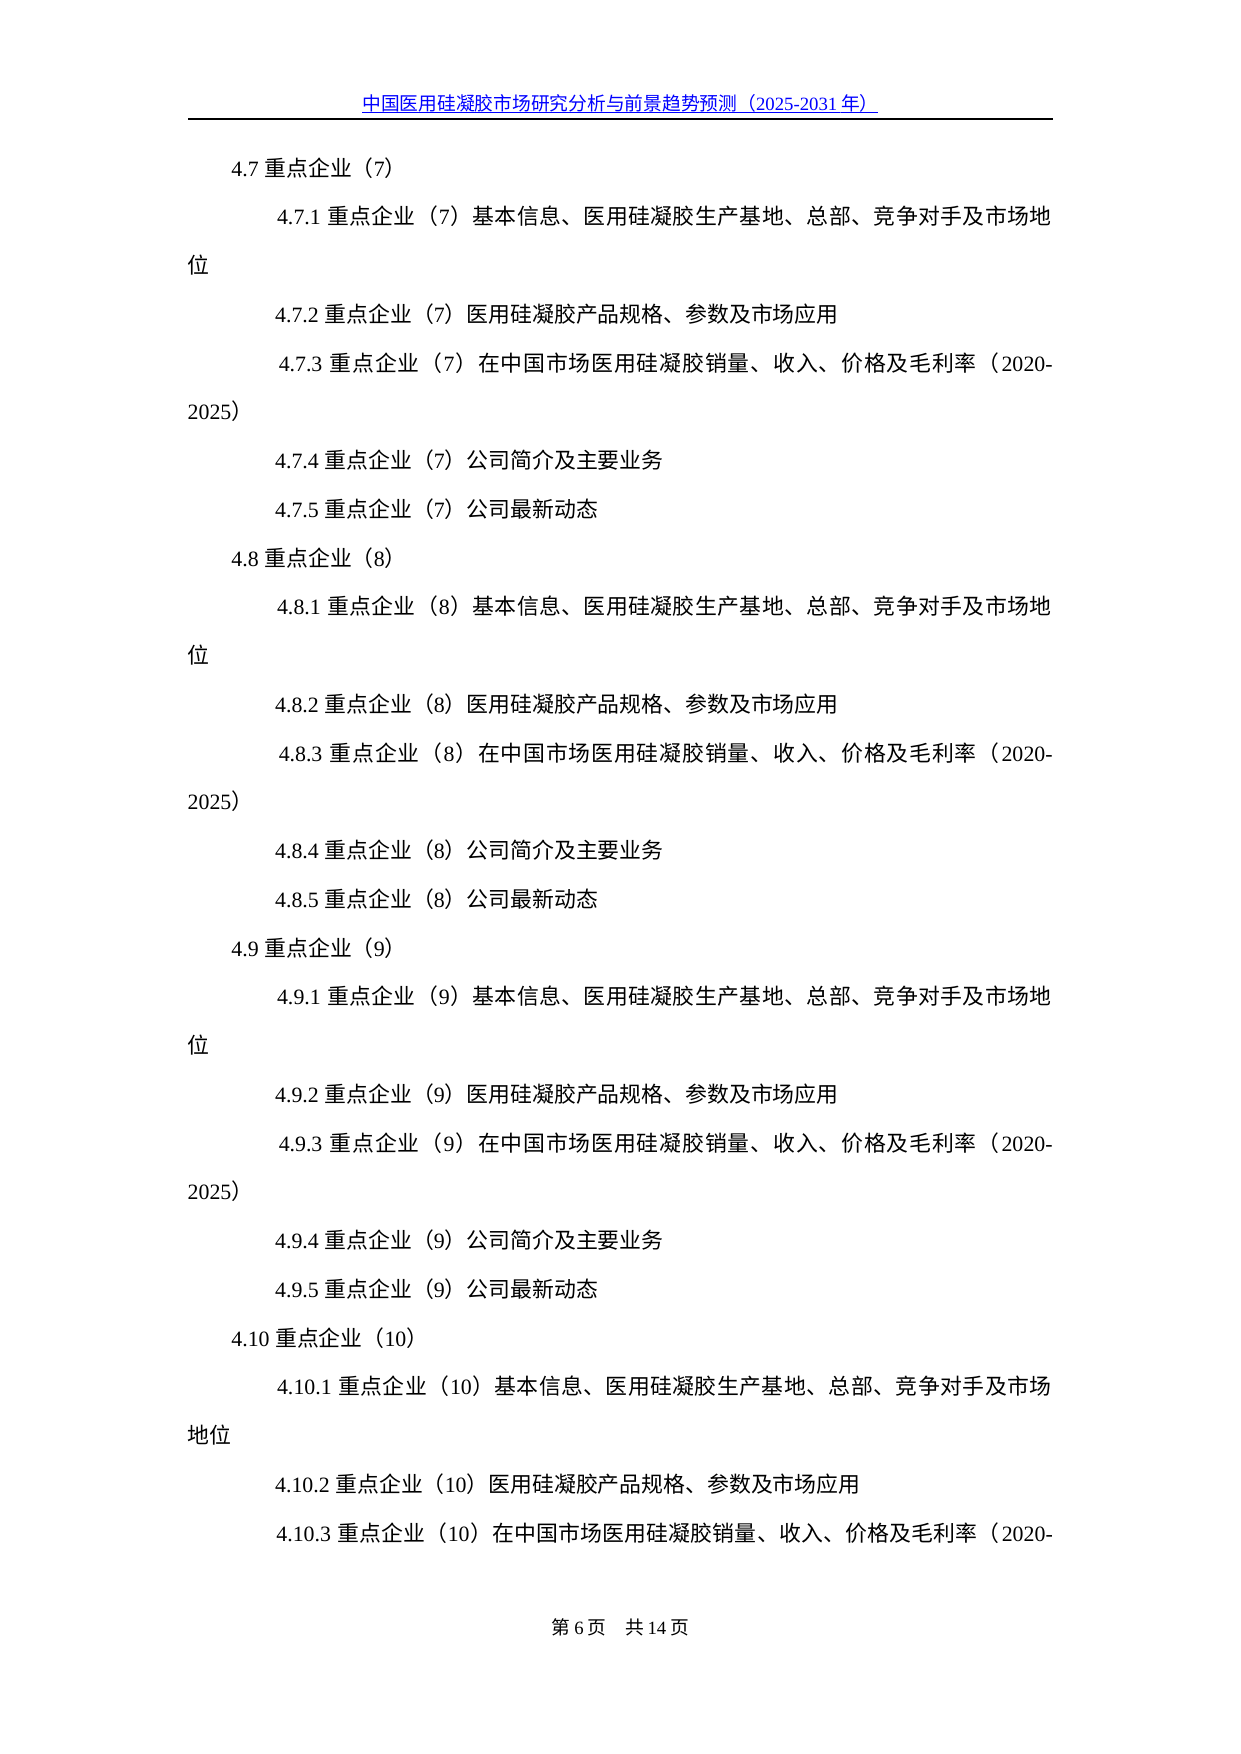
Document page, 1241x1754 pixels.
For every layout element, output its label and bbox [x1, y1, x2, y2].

text [187, 150, 1053, 1548]
